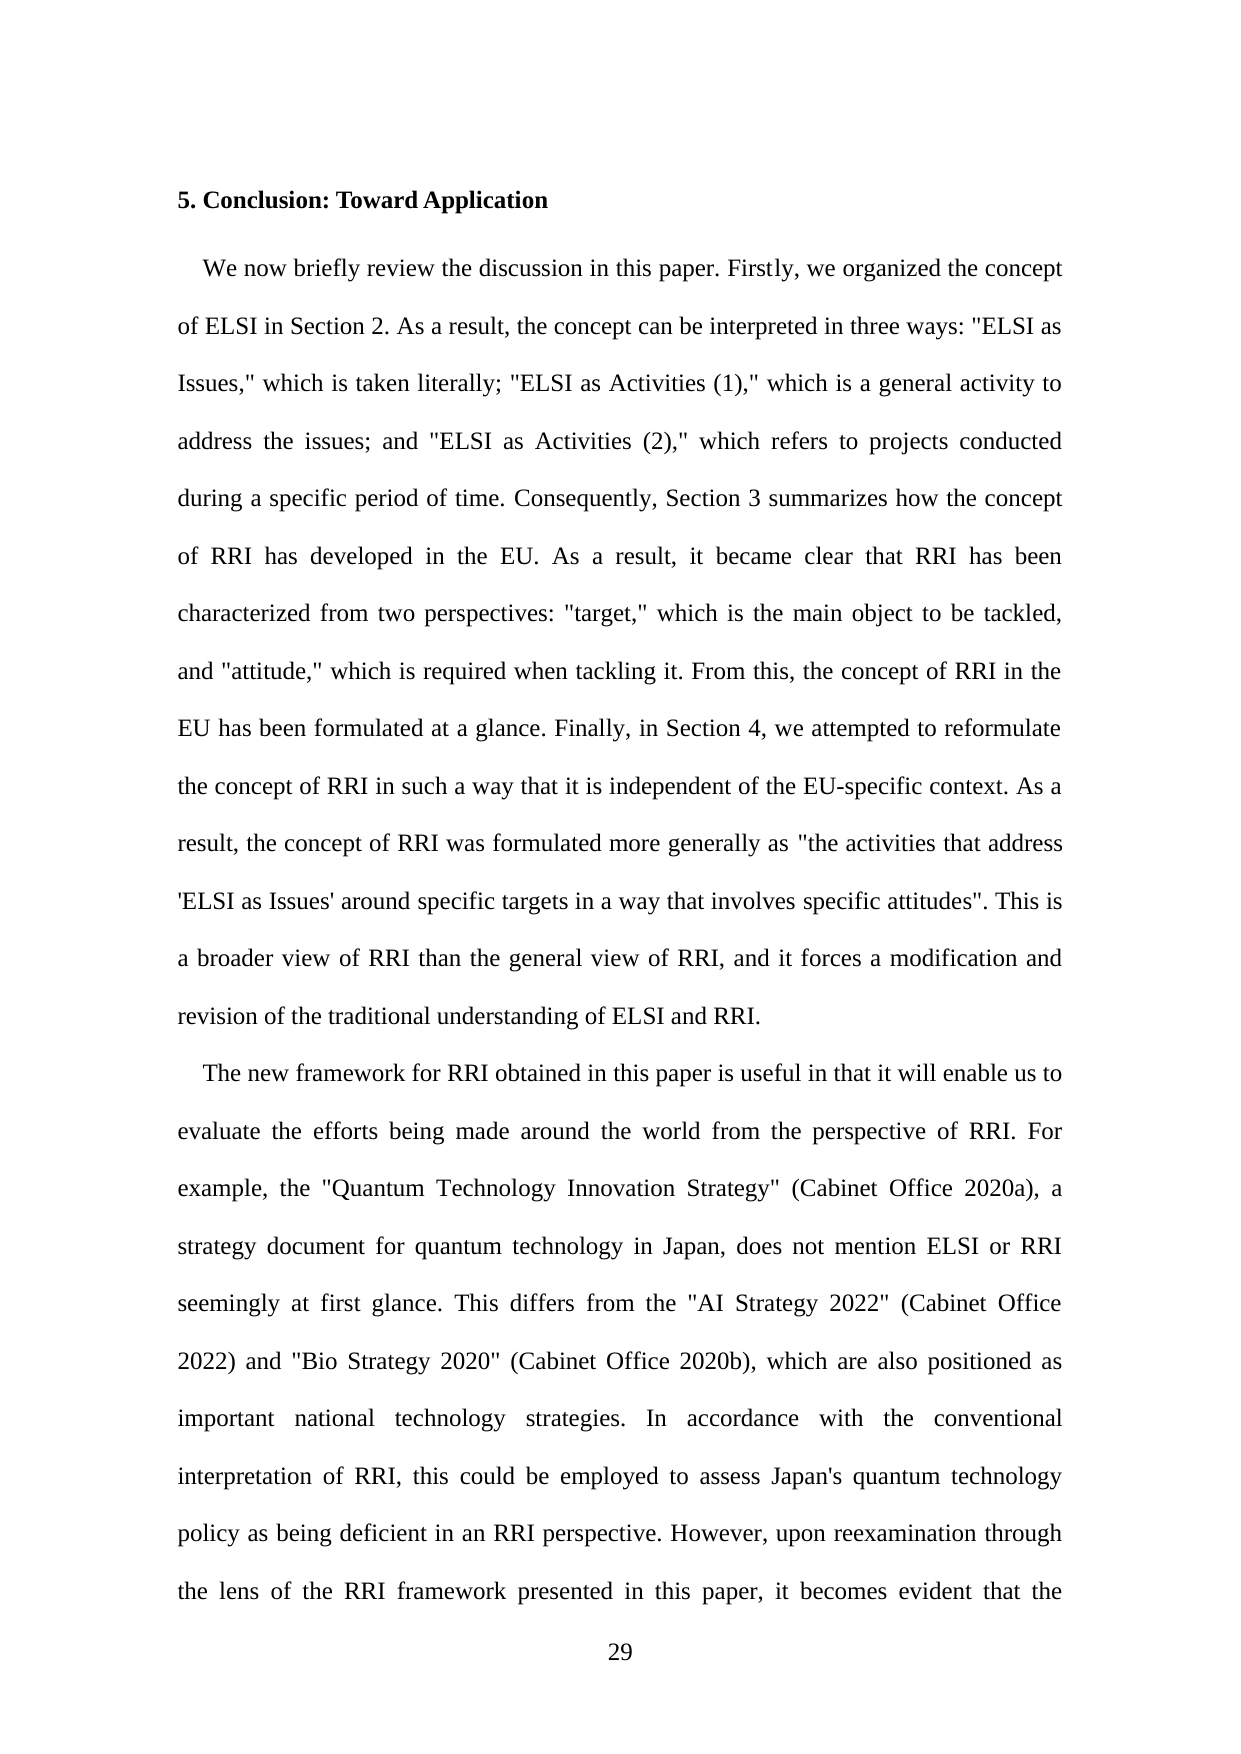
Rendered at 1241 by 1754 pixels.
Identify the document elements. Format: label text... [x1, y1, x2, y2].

subtitle 5. Conclusion: Toward Application [177, 185, 1004, 214]
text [177, 1058, 1063, 1604]
text We now briefly review the discussion in this paper. Firstly, we organized the concept of ELSI in Section 2. As a result, the concept can be interpreted in three ways: "ELSI as Issues," which is taken literally; "ELSI as Activities (1)," which is a general activity to address the issues; and "ELSI as Activities (2)," which refers to projects conducted during a specific period of time. Consequently, Section 3 summarizes how the concept of RRI has developed in the EU. As a result, it became clear that RRI has been characterized from two perspectives: "target," which is the main object to be tackled, and "attitude," which is required when tackling it. From this, the concept of RRI in the EU has been formulated at a glance. Finally, in Section 4, we attempted to reformulate the concept of RRI in such a way that it is independent of the EU-specific context. As a result, the concept of RRI was formulated more generally as "the activities that address 'ELSI as Issues' around specific targets in a way that involves specific attitudes". This is a broader view of RRI than the general view of RRI, and it forces a modification and revision of the traditional understanding of ELSI and RRI. [177, 253, 1063, 1029]
